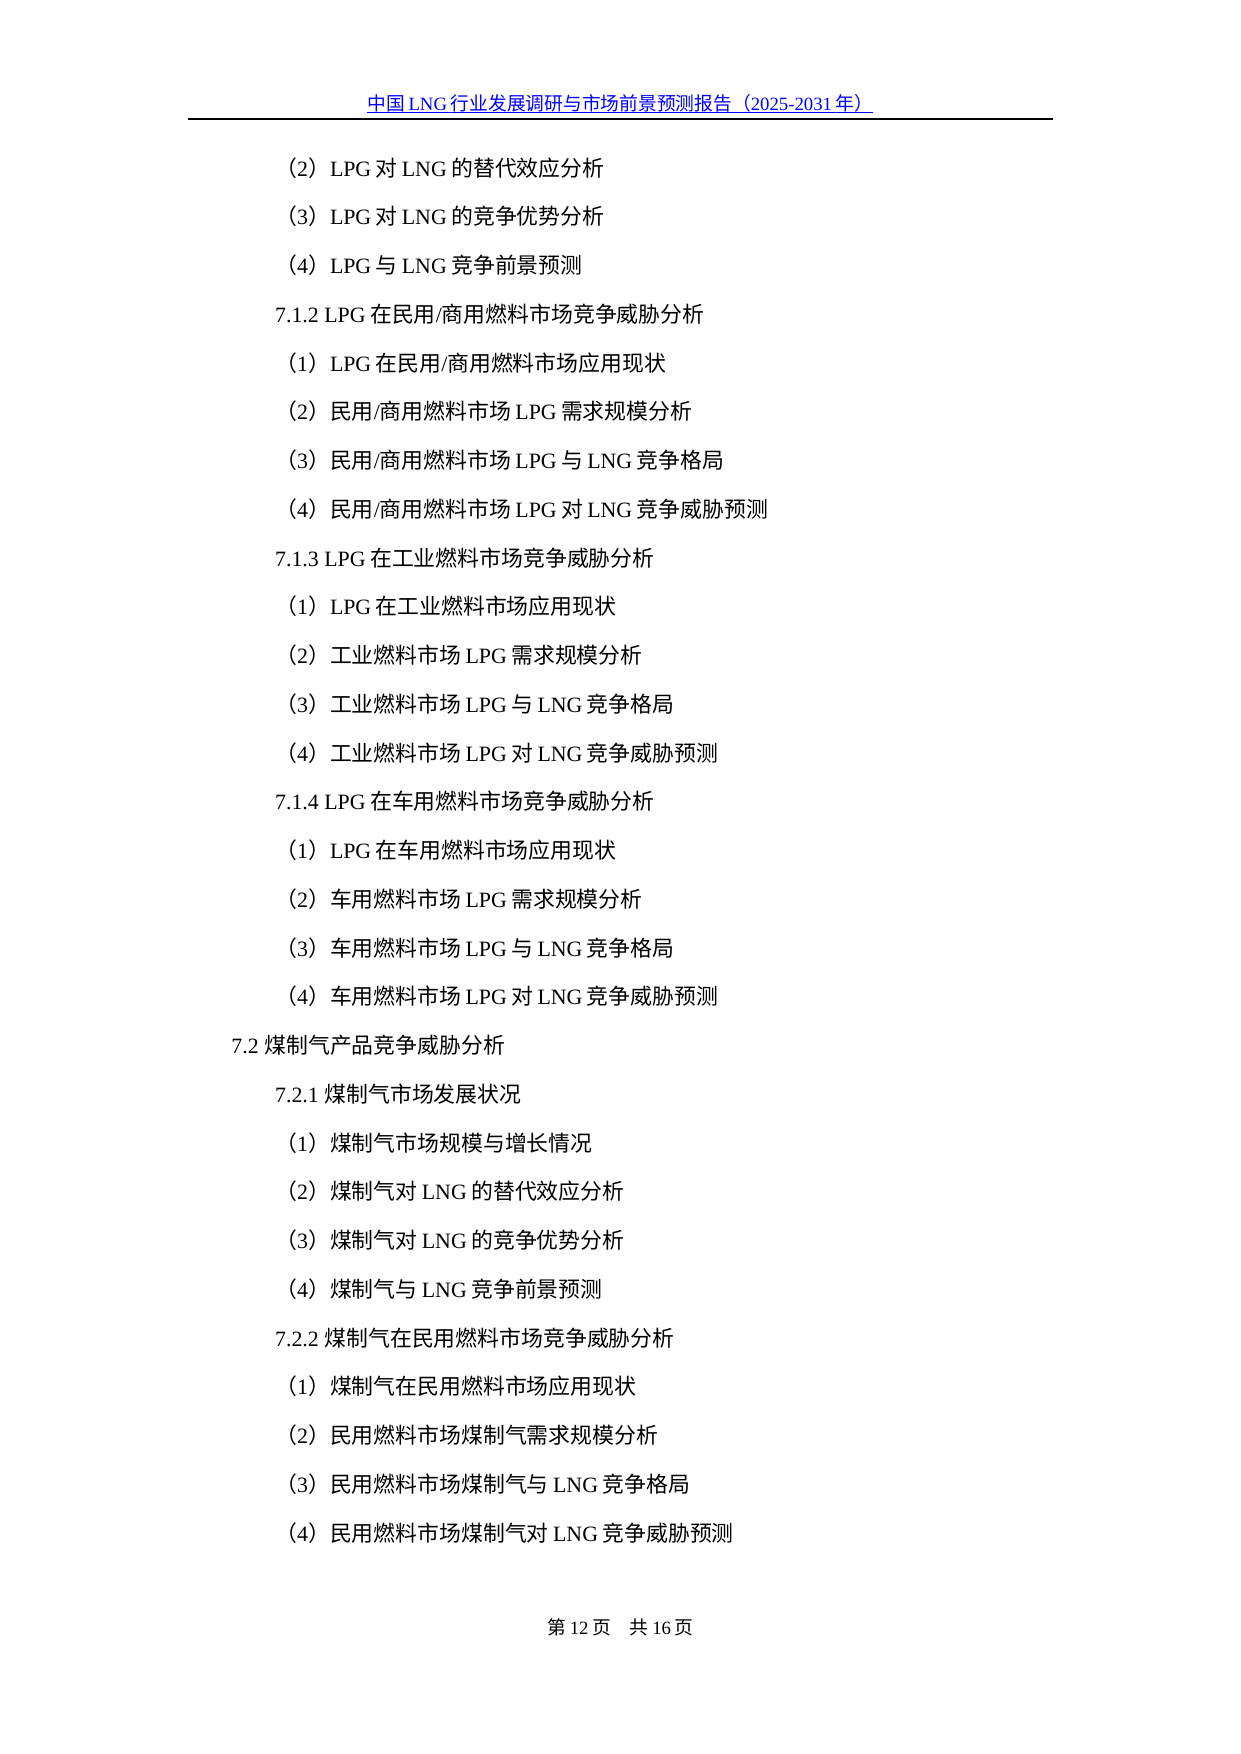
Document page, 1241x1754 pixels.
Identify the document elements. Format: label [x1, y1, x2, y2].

text [187, 150, 1053, 1548]
